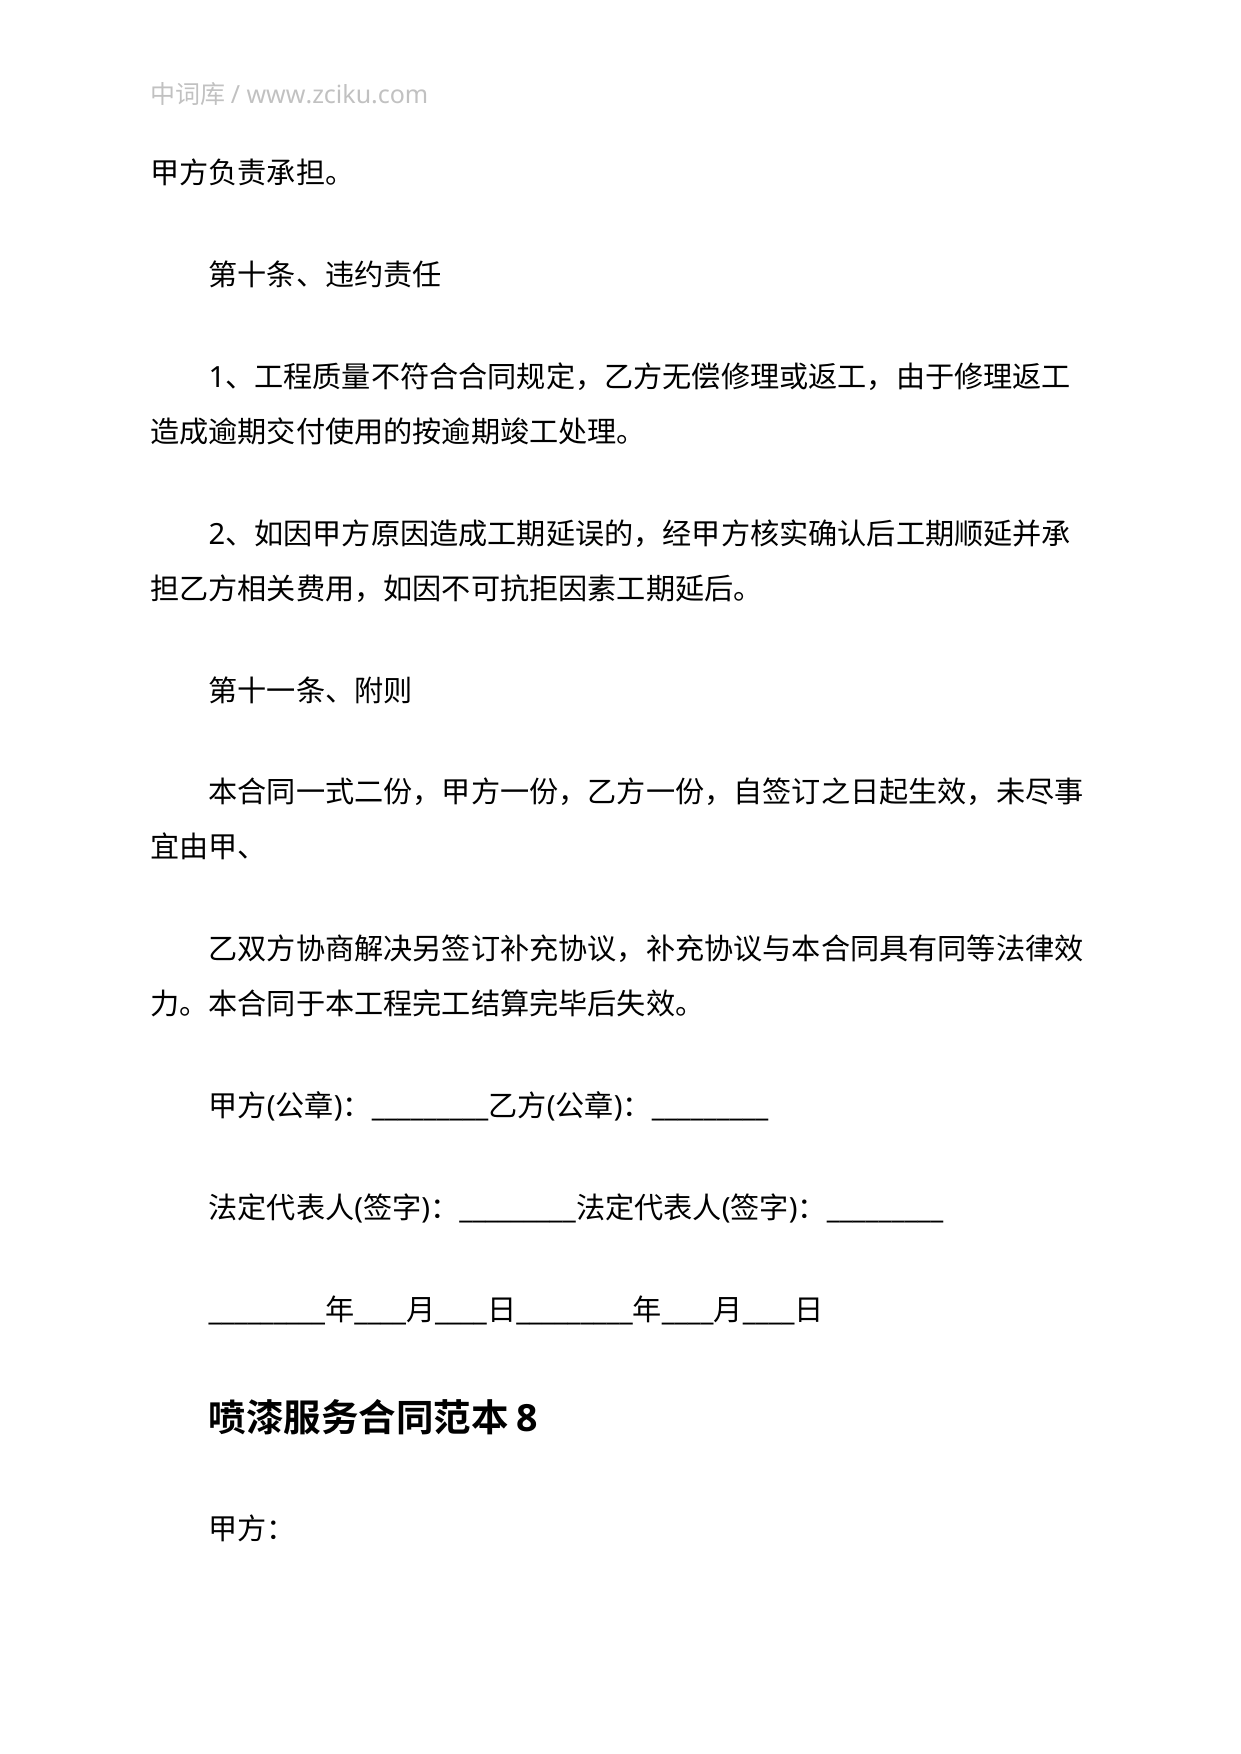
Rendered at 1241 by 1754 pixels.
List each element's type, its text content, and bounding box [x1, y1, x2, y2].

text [150, 150, 1090, 192]
text 甲方： [150, 1506, 1090, 1548]
text 法定代表人(签字)：_________法定代表人(签字)：_________ [150, 1184, 1090, 1227]
text 第十条、违约责任 [150, 252, 1090, 294]
text 1、工程质量不符合合同规定，乙方无偿修理或返工，由于修理返工造成逾期交付使用的按逾期竣工处理。 [150, 353, 1090, 451]
text 第十一条、附则 [150, 667, 1090, 709]
text 本合同一式二份，甲方一份，乙方一份，自签订之日起生效，未尽事宜由甲、 [150, 769, 1090, 866]
text 2、如因甲方原因造成工期延误的，经甲方核实确认后工期顺延并承担乙方相关费用，如因不可抗拒因素工期延后。 [150, 510, 1090, 608]
text 喷漆服务合同范本8 [150, 1388, 1090, 1443]
text _________年____月____日_________年____月____日 [150, 1286, 1090, 1328]
text 乙双方协商解决另签订补充协议，补充协议与本合同具有同等法律效力。本合同于本工程完工结算完毕后失效。 [150, 926, 1090, 1023]
text 甲方(公章)：_________乙方(公章)：_________ [150, 1082, 1090, 1124]
